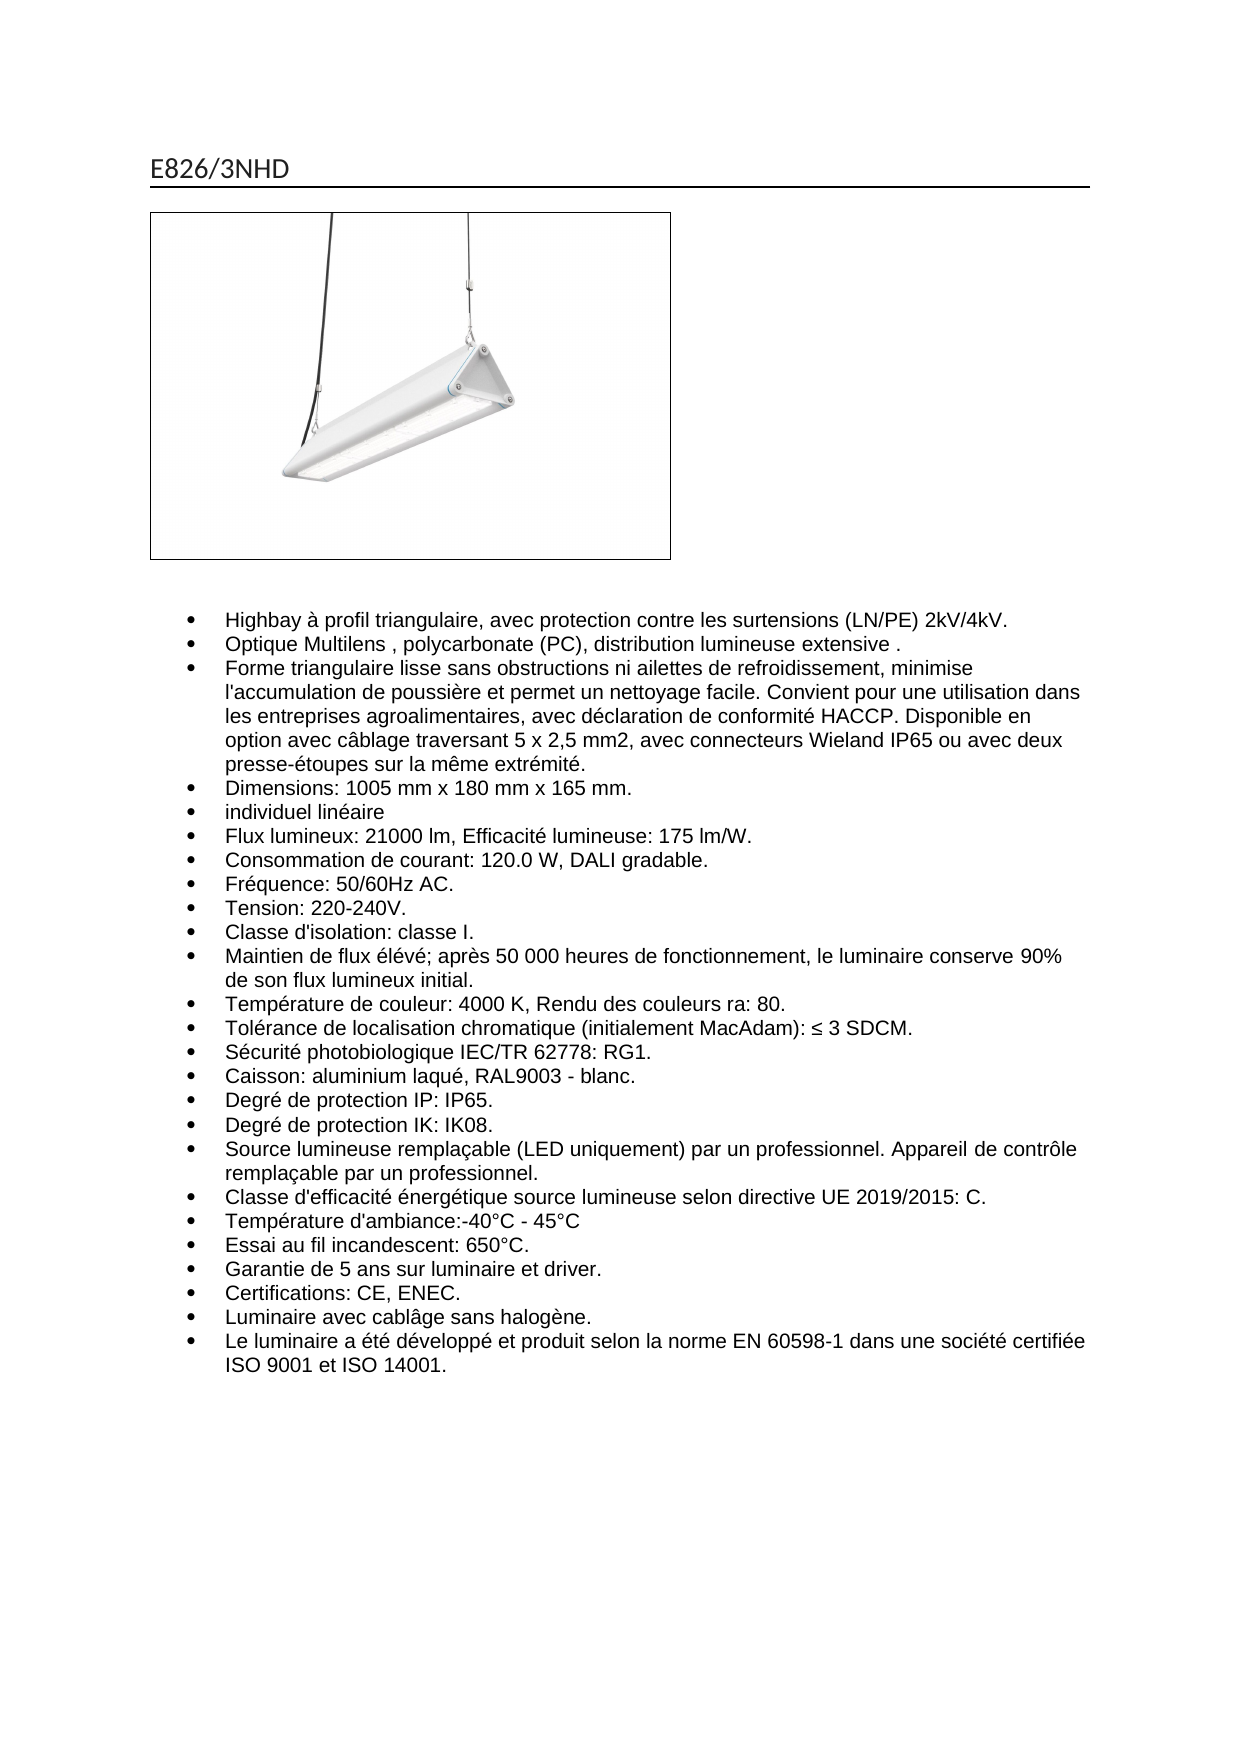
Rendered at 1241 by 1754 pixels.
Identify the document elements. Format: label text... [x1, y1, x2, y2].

list Caisson: aluminium laqué, RAL9003 - blanc. [187, 1064, 1090, 1088]
list individuel linéaire [187, 800, 1090, 824]
list Certifications: CE, ENEC. [187, 1281, 1090, 1305]
list Tension: 220-240V. [187, 896, 1090, 920]
list Classe d'efficacité énergétique source lumineuse selon directive UE 2019/2015: C. [187, 1184, 1090, 1208]
picture [151, 213, 670, 559]
text E826/3NHD [150, 150, 1090, 186]
list Fréquence: 50/60Hz AC. [187, 872, 1090, 896]
list Température de couleur: 4000 K, Rendu des couleurs ra: 80. [187, 992, 1090, 1016]
list Le luminaire a été développé et produit selon la norme EN 60598-1 dans une société certifiée ISO 9001 et ISO 14001. [187, 1329, 1090, 1377]
list Dimensions: 1005 mm x 180 mm x 165 mm. [187, 776, 1090, 800]
list Source lumineuse remplaçable (LED uniquement) par un professionnel. Appareil de contrôle remplaçable par un professionnel. [187, 1136, 1090, 1184]
list Consommation de courant: 120.0 W, DALI gradable. [187, 848, 1090, 872]
list Sécurité photobiologique IEC/TR 62778: RG1. [187, 1040, 1090, 1064]
list Flux lumineux: 21000 lm, Efficacité lumineuse: 175 lm/W. [187, 824, 1090, 848]
list Maintien de flux élévé; après 50 000 heures de fonctionnement, le luminaire conserve 90% de son flux lumineux initial. [187, 944, 1090, 992]
list Classe d'isolation: classe I. [187, 920, 1090, 944]
list Degré de protection IP: IP65. [187, 1088, 1090, 1112]
list Garantie de 5 ans sur luminaire et driver. [187, 1257, 1090, 1281]
list Température d'ambiance:-40°C - 45°C [187, 1208, 1090, 1233]
list Luminaire avec cablâge sans halogène. [187, 1305, 1090, 1329]
list Highbay à profil triangulaire, avec protection contre les surtensions (LN/PE) 2kV/4kV. [187, 608, 1090, 632]
list Optique Multilens , polycarbonate (PC), distribution lumineuse extensive . [187, 632, 1090, 656]
list Essai au fil incandescent: 650°C. [187, 1233, 1090, 1257]
list Tolérance de localisation chromatique (initialement MacAdam): ≤ 3 SDCM. [187, 1016, 1090, 1040]
list Degré de protection IK: IK08. [187, 1112, 1090, 1136]
list Forme triangulaire lisse sans obstructions ni ailettes de refroidissement, minimise l'accumulation de poussière et permet un nettoyage facile. Convient pour une utilisation dans les entreprises agroalimentaires, avec déclaration de conformité HACCP. Disponible en option avec câblage traversant 5 x 2,5 mm2, avec connecteurs Wieland IP65 ou avec deux presse-étoupes sur la même extrémité. [187, 656, 1090, 776]
